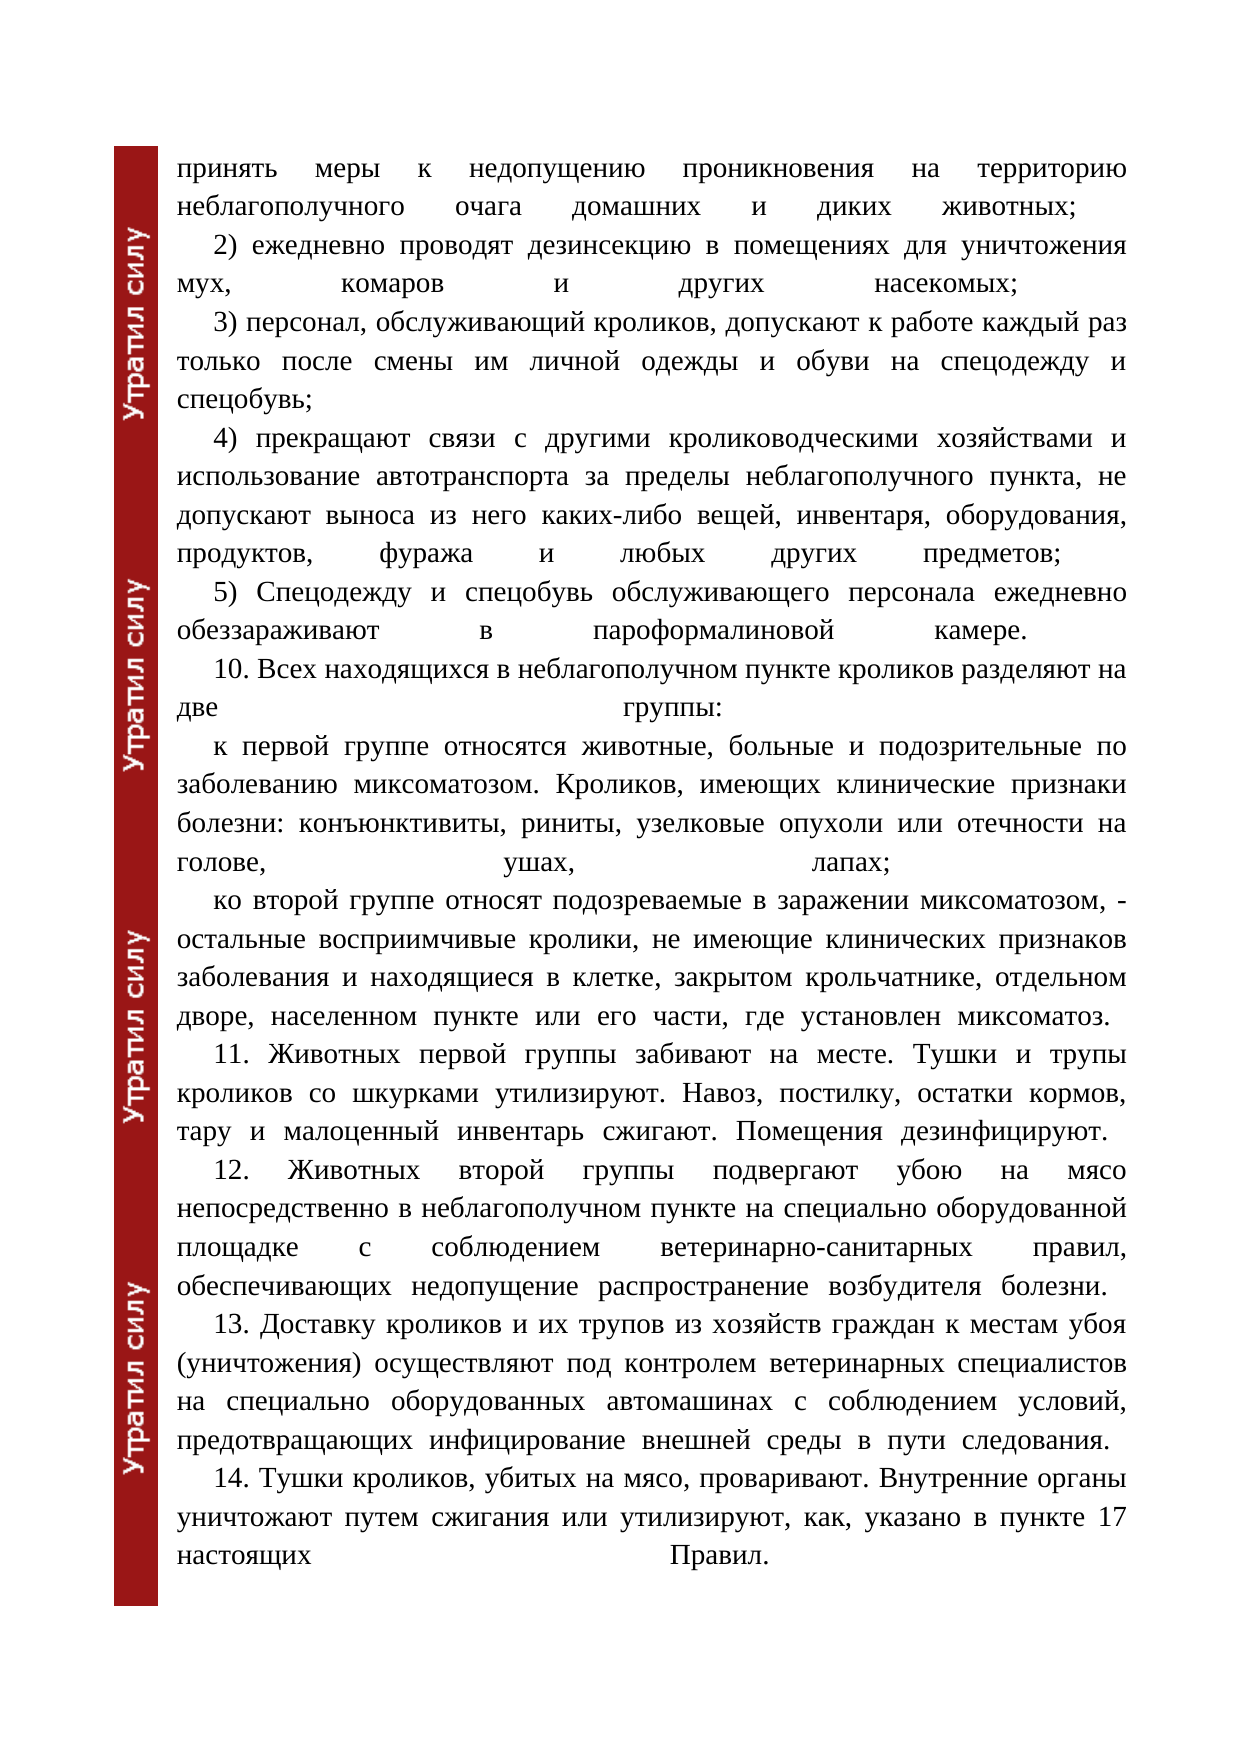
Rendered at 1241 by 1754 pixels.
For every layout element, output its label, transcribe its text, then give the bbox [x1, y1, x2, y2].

picture [114, 146, 158, 150]
picture [114, 1571, 158, 1606]
